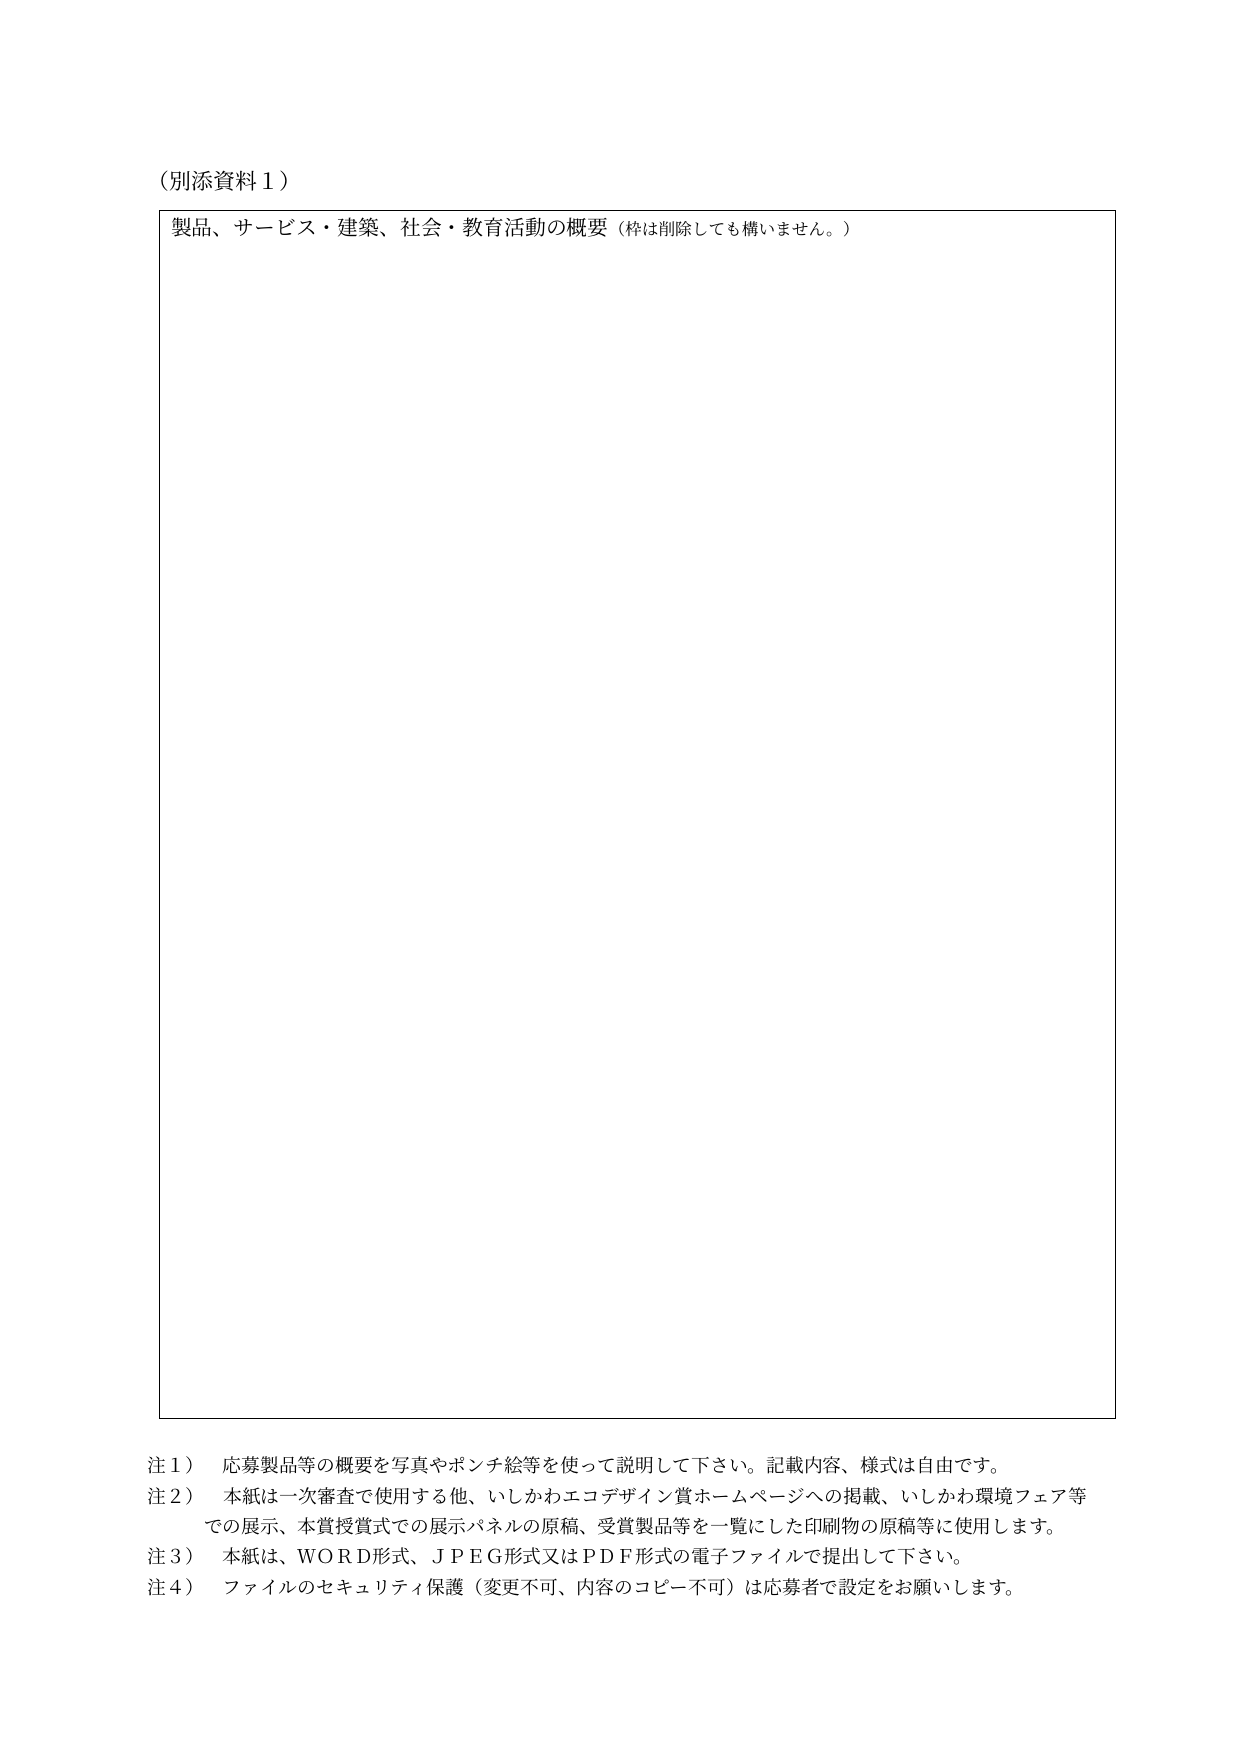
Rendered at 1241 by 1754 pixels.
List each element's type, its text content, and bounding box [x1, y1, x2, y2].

text （別添資料１） [148, 149, 1092, 210]
text 注４） ファイルのセキュリティ保護（変更不可、内容のコピー不可）は応募者で設定をお願いします。 [148, 1571, 1092, 1601]
text 注３） 本紙は、ＷＯＲＤ形式、ＪＰＥＧ形式又はＰＤＦ形式の電子ファイルで提出して下さい。 [148, 1541, 1092, 1571]
text 注２） 本紙は一次審査で使用する他、いしかわエコデザイン賞ホームページへの掲載、いしかわ環境フェア等での展示、本賞授賞式での展示パネルの原稿、受賞製品等を一覧にした印刷物の原稿等に使用します。 [148, 1480, 1092, 1541]
table_header 製品、サービス・建築、社会・教育活動の概要（枠は削除しても構いません。） [160, 211, 1115, 1418]
text 注１） 応募製品等の概要を写真やポンチ絵等を使って説明して下さい。記載内容、様式は自由です。 [148, 1449, 1092, 1480]
